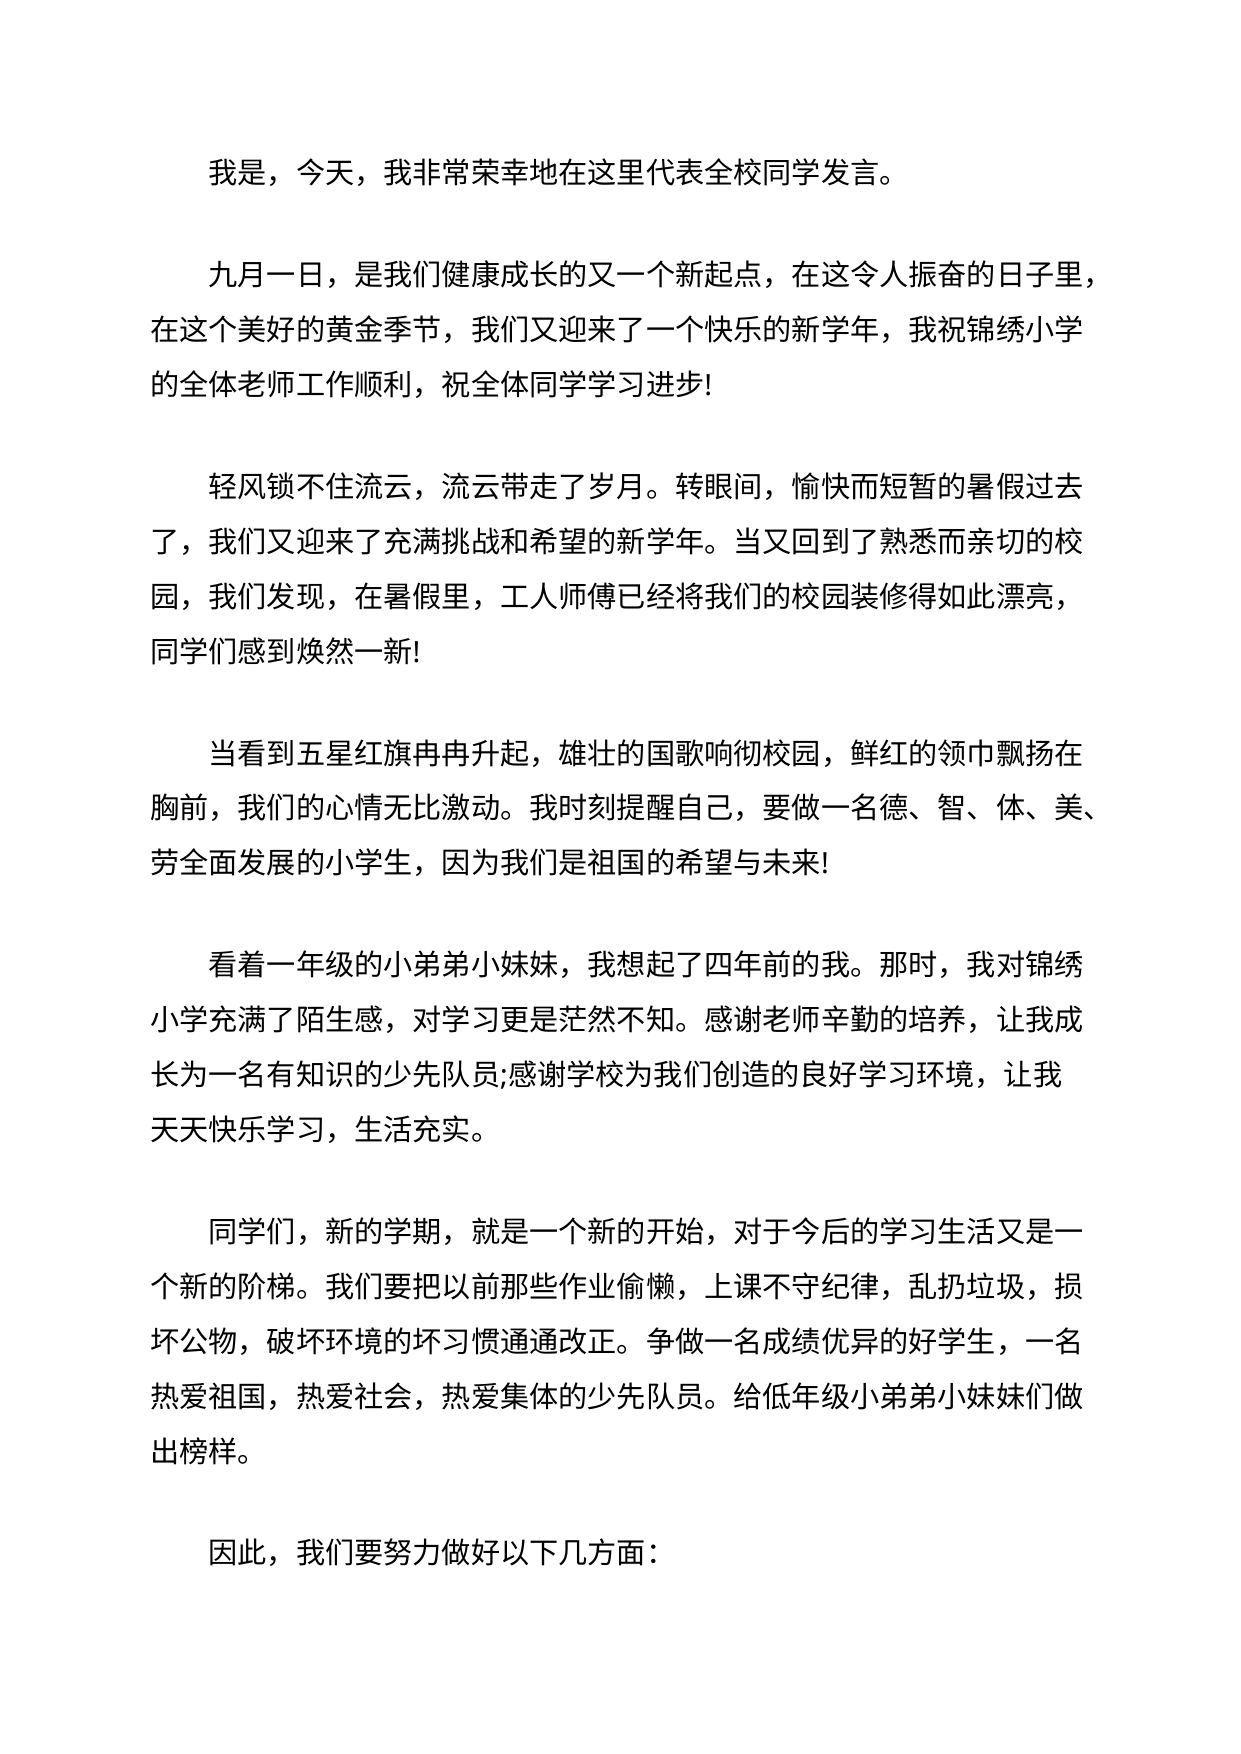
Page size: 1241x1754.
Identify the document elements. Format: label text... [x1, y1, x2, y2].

text 当看到五星红旗冉冉升起，雄壮的国歌响彻校园，鲜红的领巾飘扬在胸前，我们的心情无比激动。我时刻提醒自己，要做一名德、智、体、美、劳全面发展的小学生，因为我们是祖国的希望与未来! [150, 730, 1090, 882]
text 看着一年级的小弟弟小妹妹，我想起了四年前的我。那时，我对锦绣小学充满了陌生感，对学习更是茫然不知。感谢老师辛勤的培养，让我成长为一名有知识的少先队员;感谢学校为我们创造的良好学习环境，让我天天快乐学习，生活充实。 [150, 942, 1090, 1149]
text 九月一日，是我们健康成长的又一个新起点，在这令人振奋的日子里，在这个美好的黄金季节，我们又迎来了一个快乐的新学年，我祝锦绣小学的全体老师工作顺利，祝全体同学学习进步! [150, 252, 1090, 404]
text 同学们，新的学期，就是一个新的开始，对于今后的学习生活又是一个新的阶梯。我们要把以前那些作业偷懒，上课不守纪律，乱扔垃圾，损坏公物，破坏环境的坏习惯通通改正。争做一名成绩优异的好学生，一名热爱祖国，热爱社会，热爱集体的少先队员。给低年级小弟弟小妹妹们做出榜样。 [150, 1208, 1090, 1470]
text 轻风锁不住流云，流云带走了岁月。转眼间，愉快而短暂的暑假过去了，我们又迎来了充满挑战和希望的新学年。当又回到了熟悉而亲切的校园，我们发现，在暑假里，工人师傅已经将我们的校园装修得如此漂亮，同学们感到焕然一新! [150, 463, 1090, 671]
text 因此，我们要努力做好以下几方面： [150, 1530, 1090, 1572]
text 我是，今天，我非常荣幸地在这里代表全校同学发言。 [150, 150, 1090, 192]
